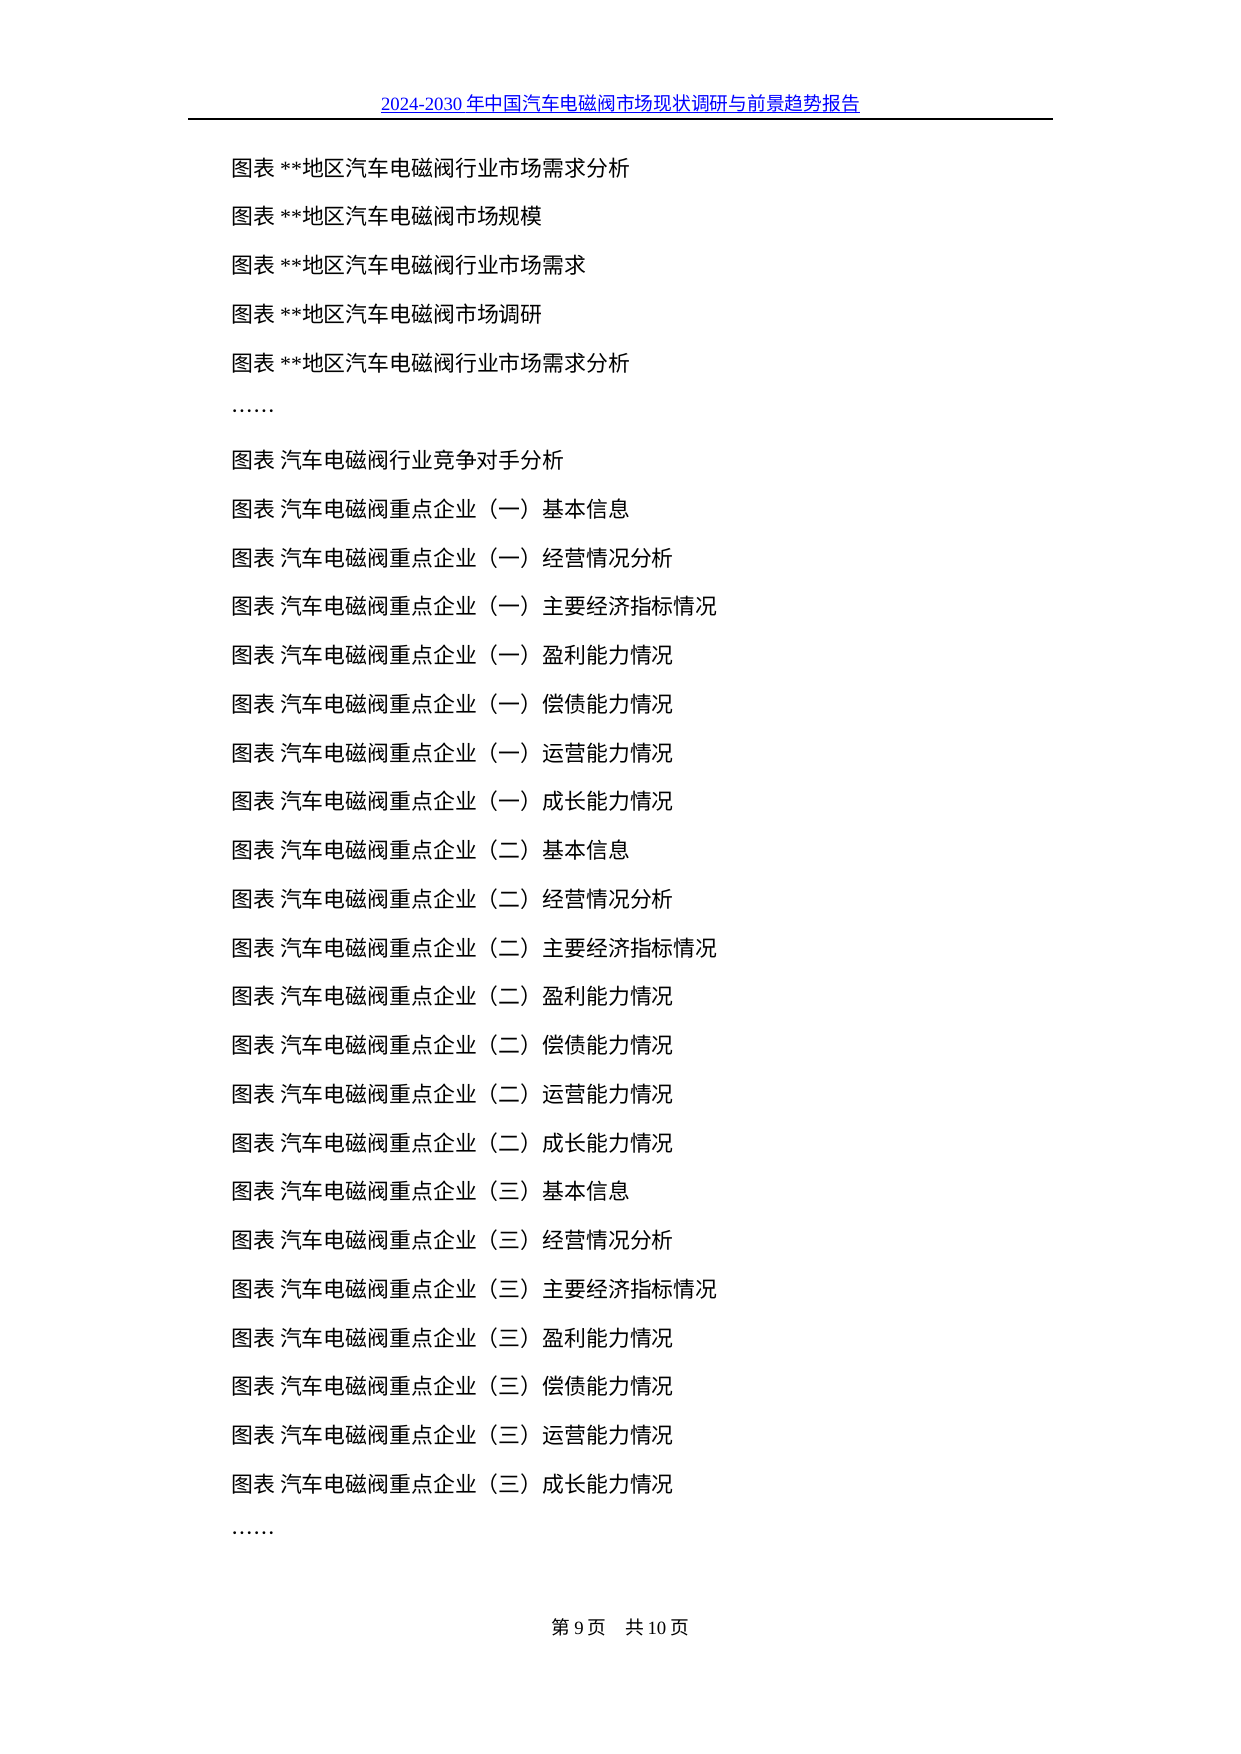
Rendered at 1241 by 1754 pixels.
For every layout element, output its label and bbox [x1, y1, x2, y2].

text [187, 150, 1053, 1548]
